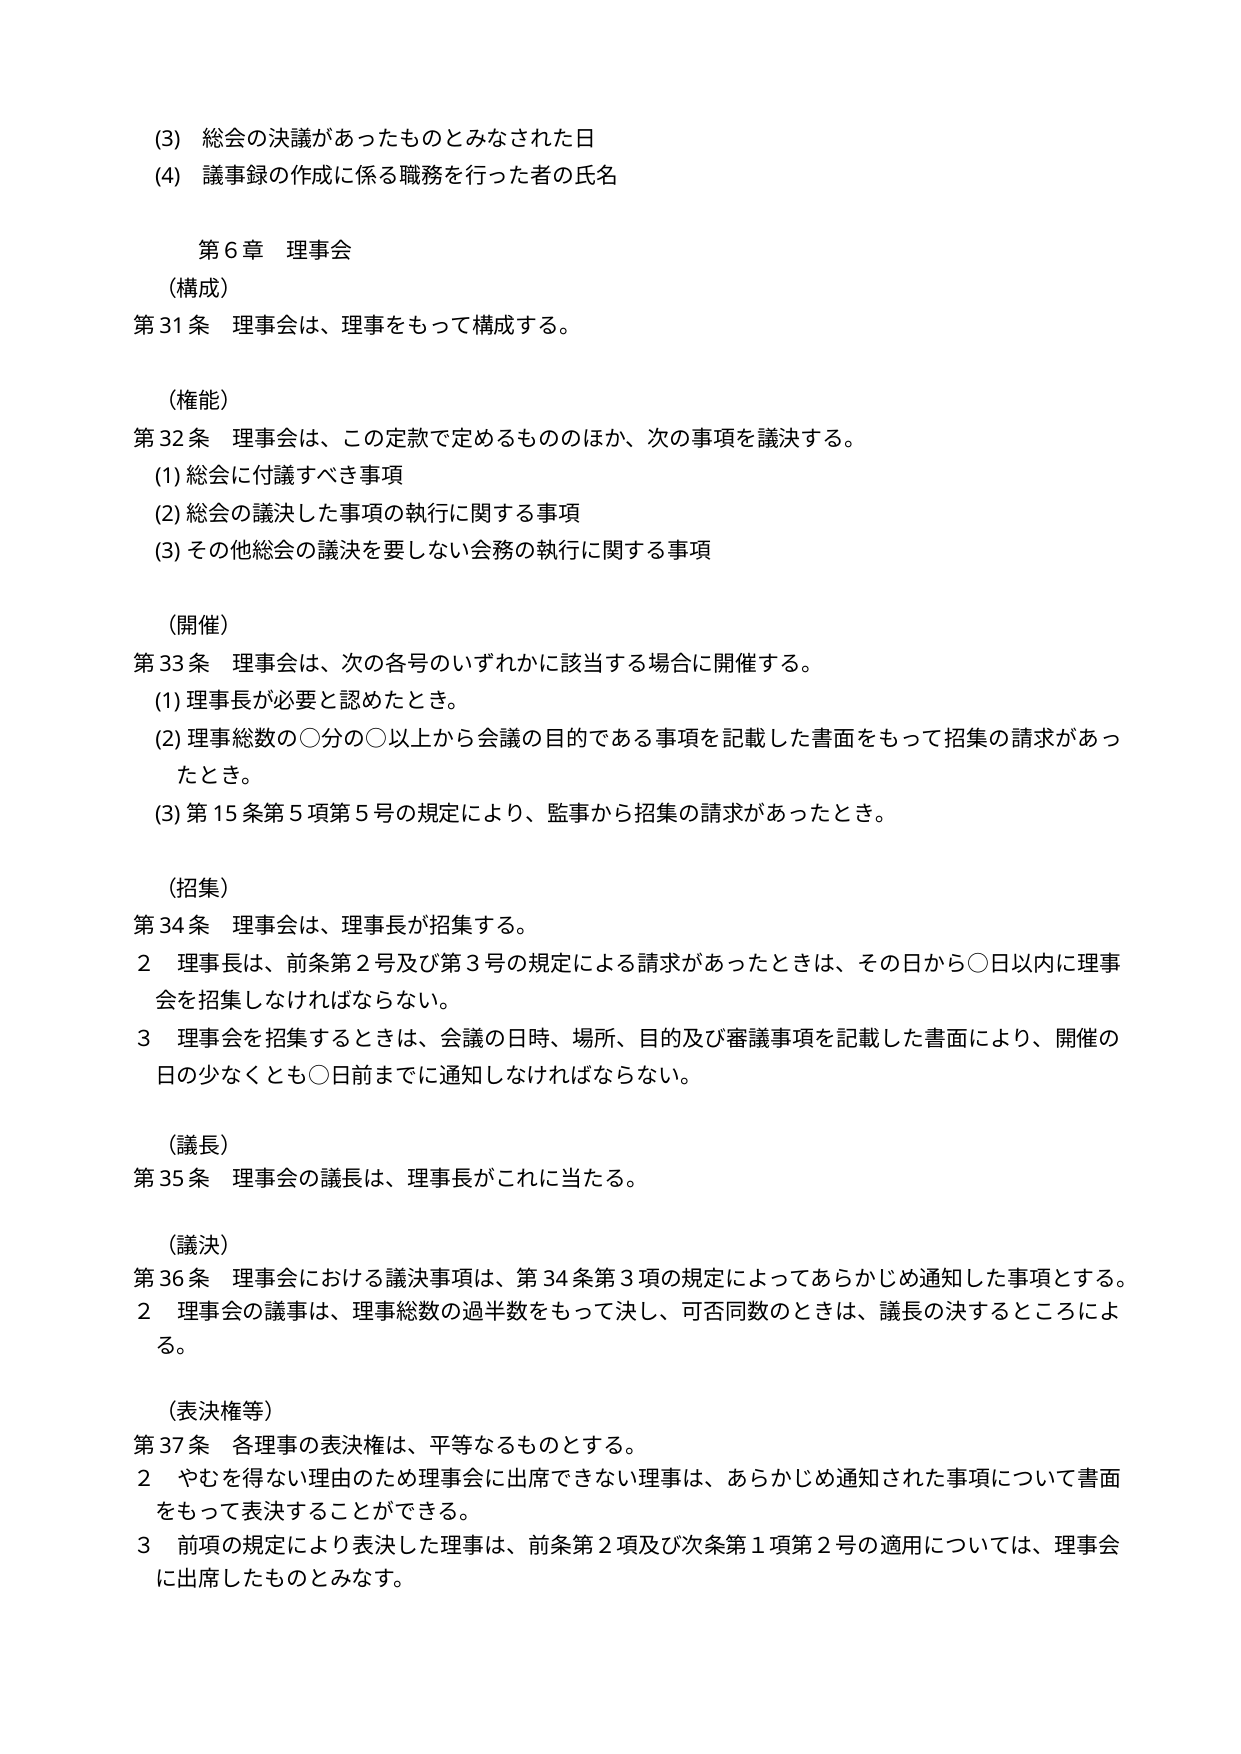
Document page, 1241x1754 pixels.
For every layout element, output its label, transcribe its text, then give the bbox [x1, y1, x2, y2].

text (3) 第15条第５項第５号の規定により、監事から招集の請求があったとき｡ [133, 793, 1122, 831]
text 第34条 理事会は、理事長が招集する。 [133, 906, 1122, 943]
text (3) 総会の決議があったものとみなされた日 [155, 118, 1099, 156]
text （権能） [133, 381, 1122, 418]
text 第33条 理事会は、次の各号のいずれかに該当する場合に開催する。 [133, 643, 1122, 681]
text （表決権等） [133, 1393, 1122, 1426]
text （招集） [133, 868, 1122, 906]
text 第36条 理事会における議決事項は、第34条第３項の規定によってあらかじめ通知した事項とする。 [133, 1260, 1122, 1293]
text 第37条 各理事の表決権は、平等なるものとする。 [133, 1426, 1122, 1460]
text (4) 議事録の作成に係る職務を行った者の氏名 [133, 156, 1122, 193]
text ２ やむを得ない理由のため理事会に出席できない理事は、あらかじめ通知された事項について書面をもって表決することができる。 [133, 1460, 1122, 1526]
text (2) 理事総数の○分の○以上から会議の目的である事項を記載した書面をもって招集の請求があったとき。 [133, 718, 1122, 793]
text （議長） [133, 1126, 1122, 1160]
text ３ 前項の規定により表決した理事は、前条第２項及び次条第１項第２号の適用については、理事会に出席したものとみなす。 [133, 1526, 1122, 1593]
text (1) 理事長が必要と認めたとき。 [133, 681, 1122, 718]
text ３ 理事会を招集するときは、会議の日時、場所、目的及び審議事項を記載した書面により、開催の日の少なくとも○日前までに通知しなければならない。 [133, 1018, 1122, 1093]
text (1) 総会に付議すべき事項 [133, 456, 1122, 493]
text （開催） [133, 606, 1122, 643]
text (2) 総会の議決した事項の執行に関する事項 [133, 493, 1122, 531]
text 第６章 理事会 [133, 231, 1122, 268]
text ２ 理事長は、前条第２号及び第３号の規定による請求があったときは、その日から○日以内に理事会を招集しなければならない。 [133, 943, 1122, 1018]
text 第32条 理事会は、この定款で定めるもののほか、次の事項を議決する。 [133, 418, 1122, 456]
text （構成） [133, 268, 1122, 306]
text ２ 理事会の議事は、理事総数の過半数をもって決し、可否同数のときは、議長の決するところによる。 [133, 1293, 1122, 1360]
text 第31条 理事会は、理事をもって構成する。 [133, 306, 1122, 343]
text (3) その他総会の議決を要しない会務の執行に関する事項 [133, 531, 1122, 568]
text 第35条 理事会の議長は、理事長がこれに当たる。 [133, 1160, 1122, 1193]
text （議決） [133, 1226, 1122, 1260]
